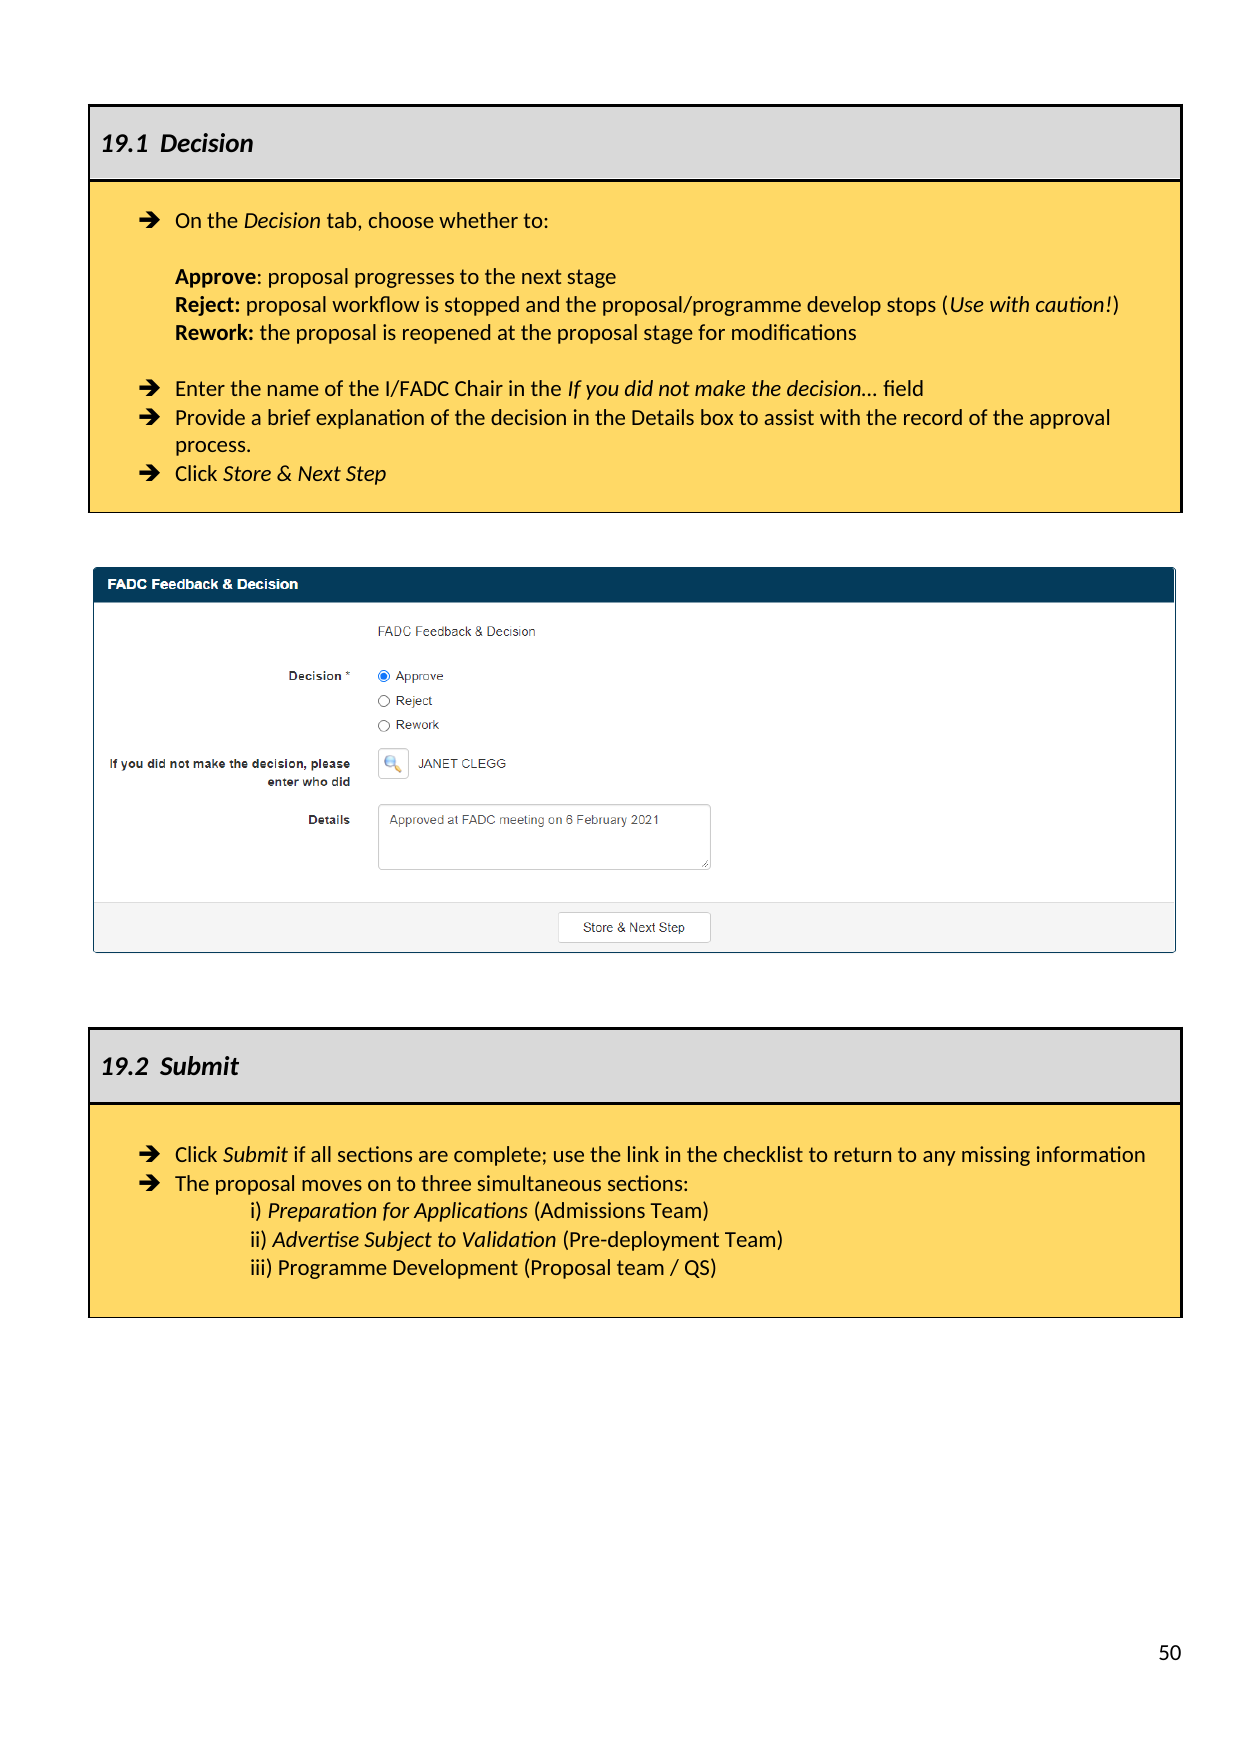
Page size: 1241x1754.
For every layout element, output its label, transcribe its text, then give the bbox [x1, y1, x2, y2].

table_header Submit [90, 1030, 1180, 1102]
table_header Decision [90, 107, 1180, 178]
table_cell Click Submit if all sections are complete; use the link in the checklist to return to any missing information The proposal moves on to three simultaneous sections: i) Preparation for Applications (Admissions Team) ii) Advertise Subject to Validation (Pre-deployment Team) iii) Programme Development (Proposal team / QS) [90, 1105, 1180, 1317]
table_cell On the Decision tab, choose whether to: Approve: proposal progresses to the next stage Reject: proposal workflow is stopped and the proposal/programme develop stops (Use with caution!) Rework: the proposal is reopened at the proposal stage for modifications Enter the name of the I/FADC Chair in the If you did not make the decision… field Provide a brief explanation of the decision in the Details box to assist with the record of the approval process. Click Store & Next Step [90, 182, 1180, 512]
picture [88, 560, 1182, 961]
